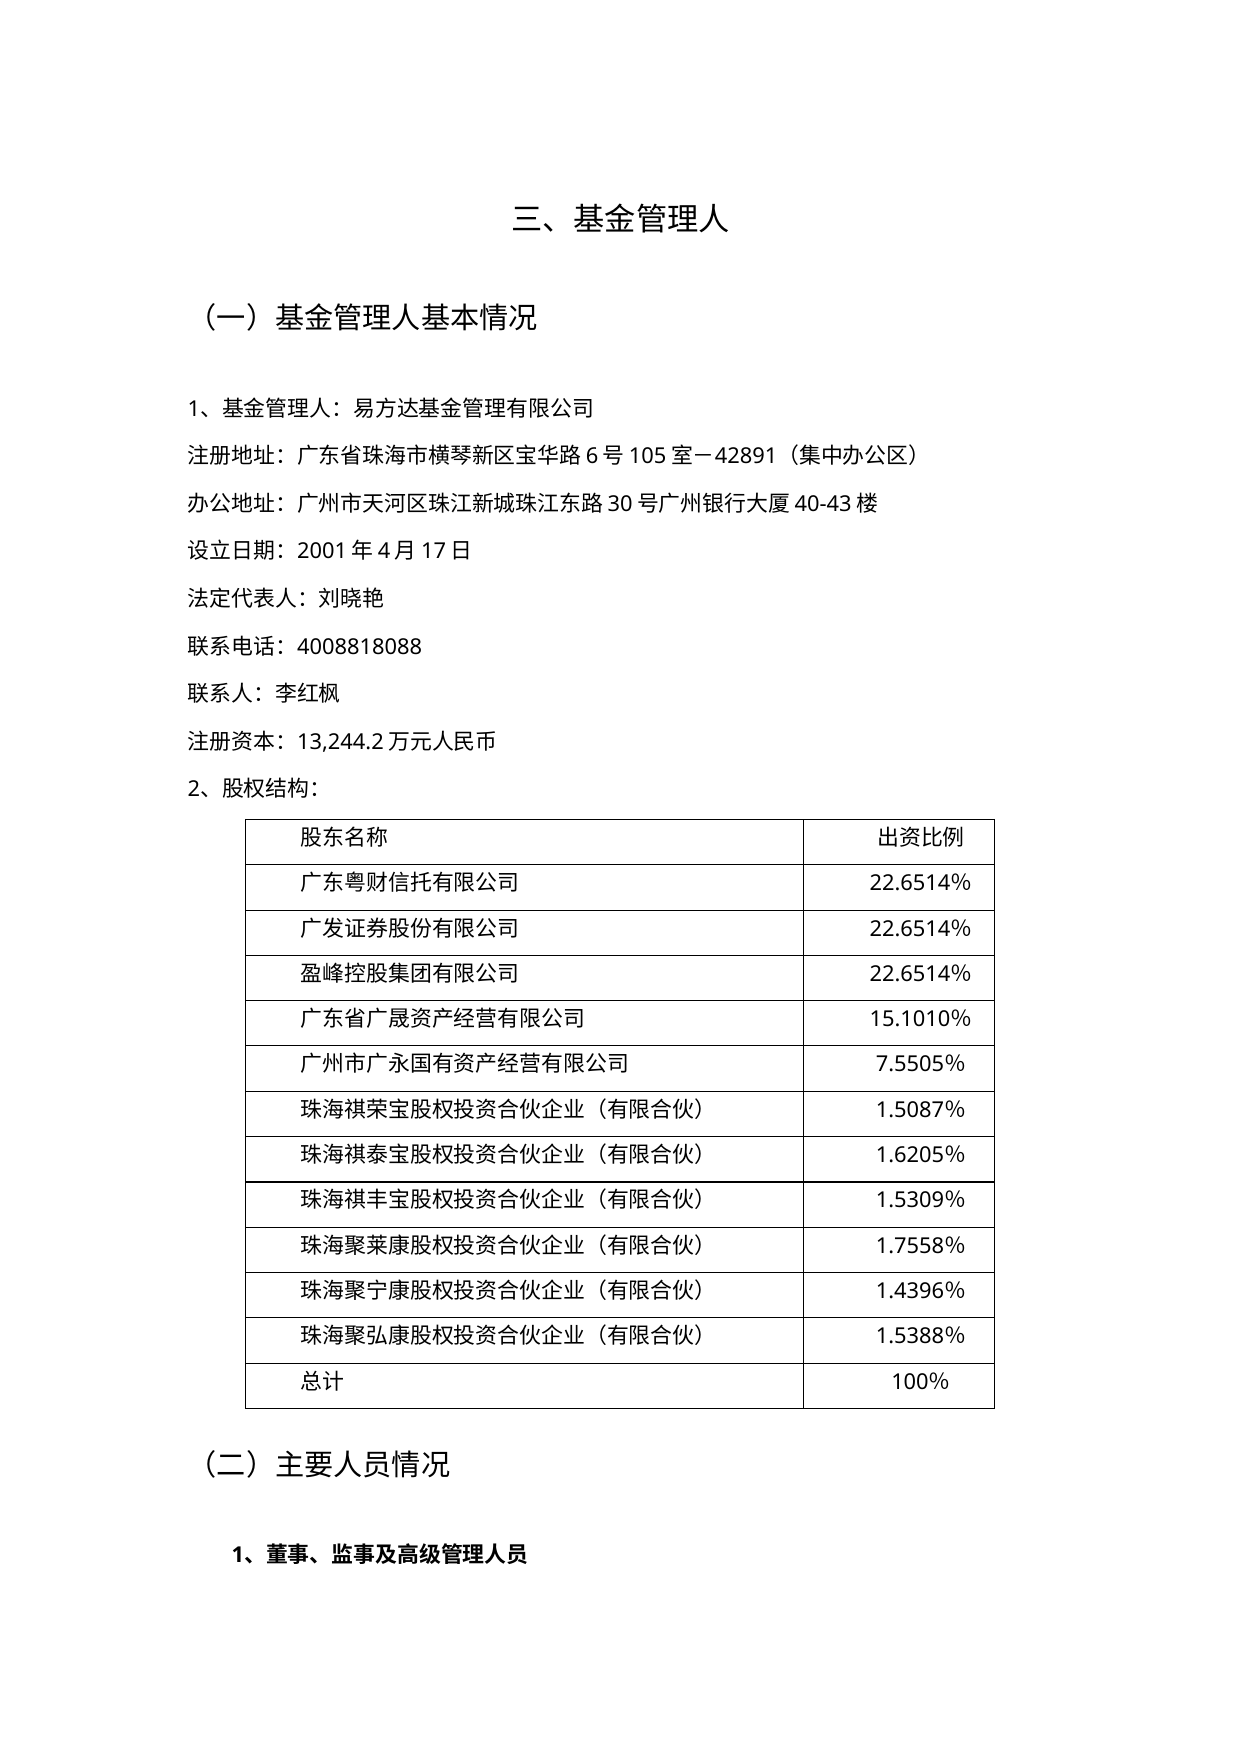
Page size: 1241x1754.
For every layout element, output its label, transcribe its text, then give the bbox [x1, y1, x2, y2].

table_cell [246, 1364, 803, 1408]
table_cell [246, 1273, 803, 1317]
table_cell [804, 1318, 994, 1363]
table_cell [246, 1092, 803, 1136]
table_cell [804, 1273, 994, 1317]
subtitle （一）基金管理人基本情况 [187, 295, 1053, 337]
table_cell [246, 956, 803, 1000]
subtitle （二）主要人员情况 [187, 1441, 1053, 1484]
text 联系人：李红枫 [187, 676, 1053, 708]
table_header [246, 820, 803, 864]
text 注册地址：广东省珠海市横琴新区宝华路6号105室－42891（集中办公区） [187, 438, 1053, 470]
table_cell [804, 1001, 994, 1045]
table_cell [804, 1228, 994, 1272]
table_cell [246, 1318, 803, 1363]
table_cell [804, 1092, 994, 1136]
text 2、股权结构： [187, 771, 1053, 803]
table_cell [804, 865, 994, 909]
text 设立日期：2001年4月17日 [187, 533, 1053, 565]
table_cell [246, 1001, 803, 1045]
text 1、董事、监事及高级管理人员 [187, 1537, 1053, 1569]
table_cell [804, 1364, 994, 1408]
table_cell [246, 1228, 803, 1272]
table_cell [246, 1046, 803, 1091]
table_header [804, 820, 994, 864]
text 法定代表人：刘晓艳 [187, 581, 1053, 613]
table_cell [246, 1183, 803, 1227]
subtitle 三、基金管理人 [187, 194, 1053, 240]
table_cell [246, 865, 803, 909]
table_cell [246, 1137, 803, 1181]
text 注册资本：13,244.2万元人民币 [187, 724, 1053, 756]
text 联系电话：4008818088 [187, 629, 1053, 660]
text 1、基金管理人：易方达基金管理有限公司 [187, 391, 1053, 422]
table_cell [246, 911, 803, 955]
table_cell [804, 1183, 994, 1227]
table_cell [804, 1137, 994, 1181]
text 办公地址：广州市天河区珠江新城珠江东路30号广州银行大厦40-43楼 [187, 486, 1053, 518]
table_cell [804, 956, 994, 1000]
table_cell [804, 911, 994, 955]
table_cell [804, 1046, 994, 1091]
